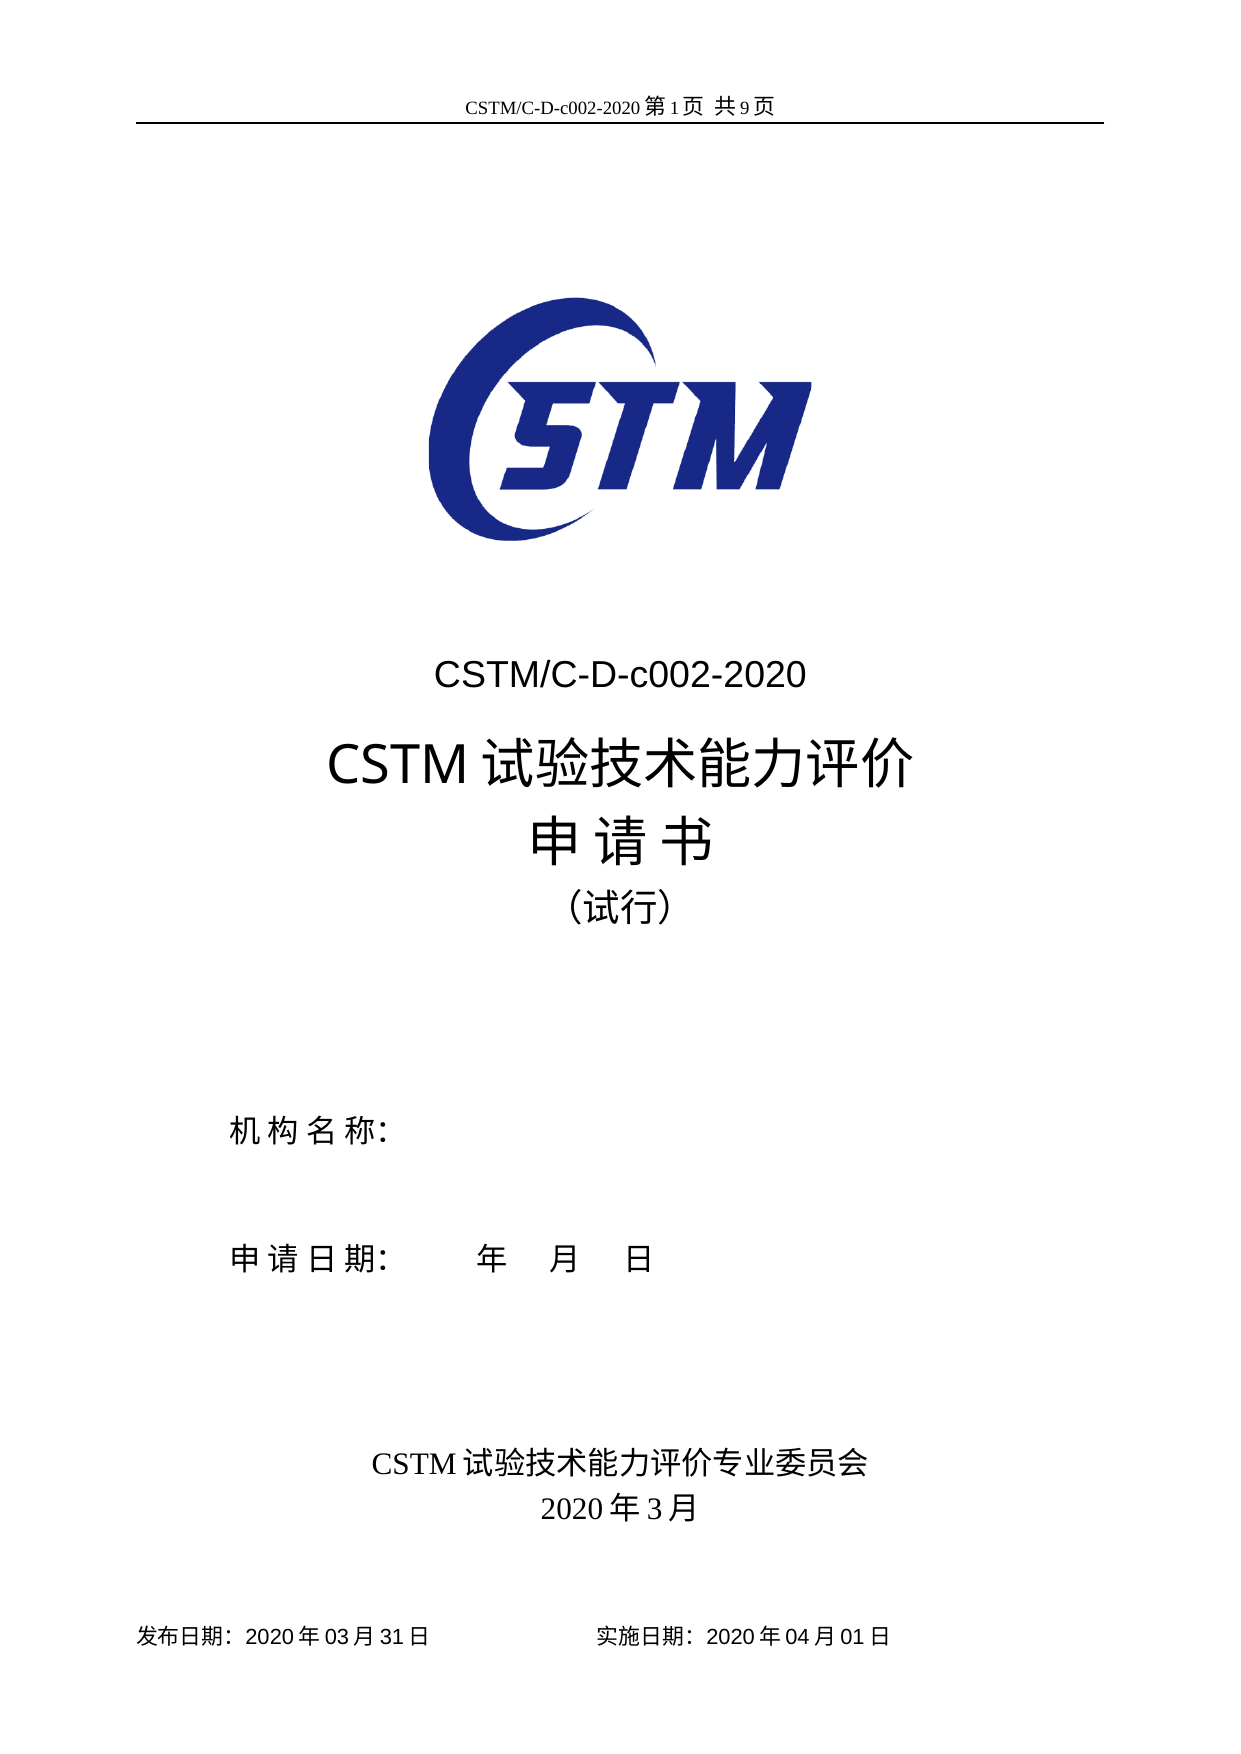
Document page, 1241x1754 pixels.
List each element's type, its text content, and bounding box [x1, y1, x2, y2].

text 机 构 名 称： [136, 1107, 1104, 1152]
text CSTM试验技术能力评价 [136, 720, 1104, 799]
text CSTM/C-D-c002-2020 [136, 652, 1104, 695]
text CSTM试验技术能力评价专业委员会 [136, 1438, 1104, 1483]
text 申 请 日 期： 年 月 日 [136, 1234, 1104, 1280]
text （试行） [136, 877, 1104, 932]
picture [428, 296, 812, 543]
text 申 请 书 [136, 799, 1104, 877]
text 2020年3月 [136, 1483, 1104, 1528]
